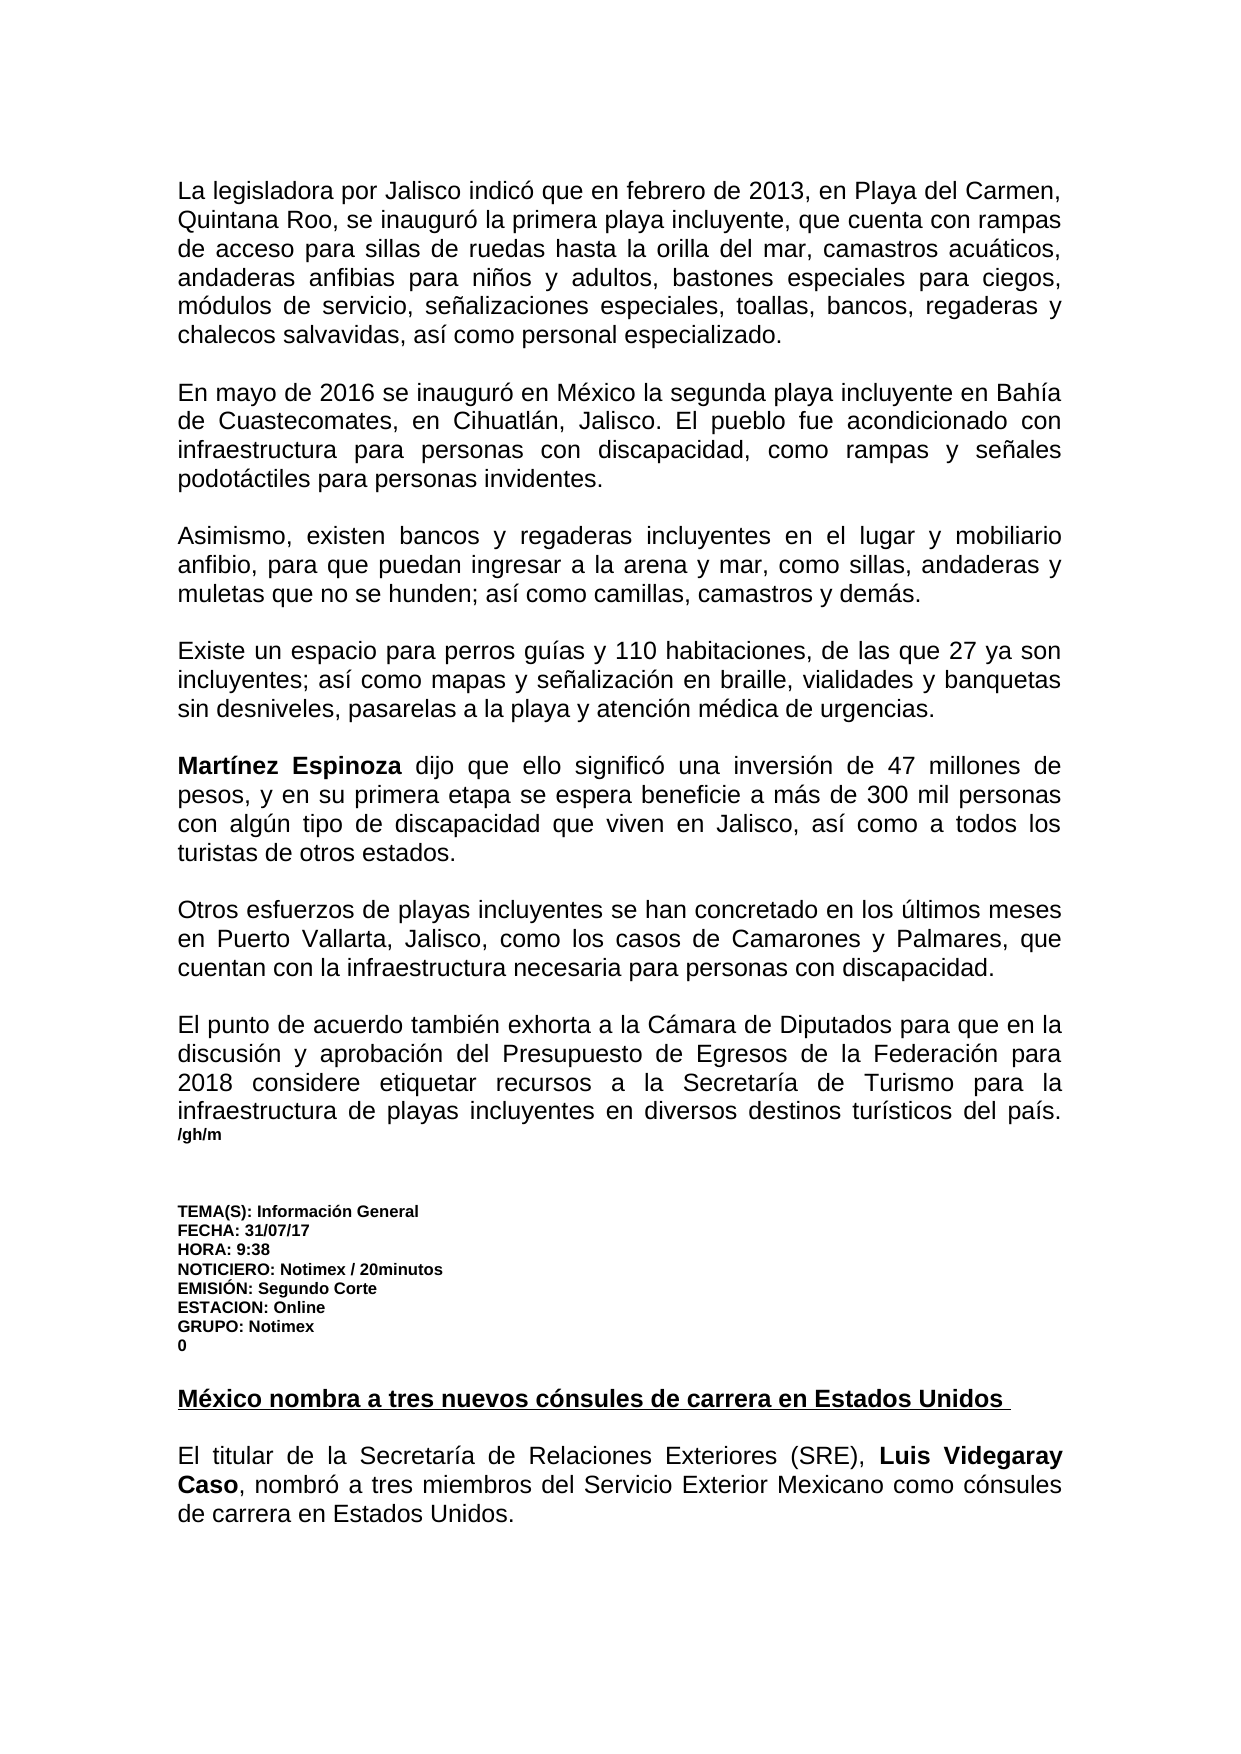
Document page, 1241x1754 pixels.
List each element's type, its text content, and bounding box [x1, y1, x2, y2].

text ESTACION: Online [177, 1298, 1063, 1317]
text EMISIÓN: Segundo Corte [177, 1278, 1063, 1298]
text GRUPO: Notimex [177, 1317, 1063, 1336]
text NOTICIERO: Notimex / 20minutos [177, 1259, 1063, 1278]
text México nombra a tres nuevos cónsules de carrera en Estados Unidos [177, 1384, 1063, 1413]
text El punto de acuerdo también exhorta a la Cámara de Diputados para que en la discusión y aprobación del Presupuesto de Egresos de la Federación para 2018 considere etiquetar recursos a la Secretaría de Turismo para la infraestructura de playas incluyentes en diversos destinos turísticos del país. /gh/m [177, 1010, 1063, 1144]
text En mayo de 2016 se inauguró en México la segunda playa incluyente en Bahía de Cuastecomates, en Cihuatlán, Jalisco. El pueblo fue acondicionado con infraestructura para personas con discapacidad, como rampas y señales podotáctiles para personas invidentes. [177, 378, 1063, 493]
text Otros esfuerzos de playas incluyentes se han concretado en los últimos meses en Puerto Vallarta, Jalisco, como los casos de Camarones y Palmares, que cuentan con la infraestructura necesaria para personas con discapacidad. [177, 895, 1063, 981]
text HORA: 9:38 [177, 1240, 1063, 1259]
text Asimismo, existen bancos y regaderas incluyentes en el lugar y mobiliario anfibio, para que puedan ingresar a la arena y mar, como sillas, andaderas y muletas que no se hunden; así como camillas, camastros y demás. [177, 521, 1063, 608]
text FECHA: 31/07/17 [177, 1221, 1063, 1240]
text TEMA(S): Información General [177, 1202, 1063, 1221]
text Existe un espacio para perros guías y 110 habitaciones, de las que 27 ya son incluyentes; así como mapas y señalización en braille, vialidades y banquetas sin desniveles, pasarelas a la playa y atención médica de urgencias. [177, 636, 1063, 723]
text La legisladora por Jalisco indicó que en febrero de 2013, en Playa del Carmen, Quintana Roo, se inauguró la primera playa incluyente, que cuenta con rampas de acceso para sillas de ruedas hasta la orilla del mar, camastros acuáticos, andaderas anfibias para niños y adultos, bastones especiales para ciegos, módulos de servicio, señalizaciones especiales, toallas, bancos, regaderas y chalecos salvavidas, así como personal especializado. [177, 176, 1063, 349]
text El titular de la Secretaría de Relaciones Exteriores (SRE), Luis Videgaray Caso, nombró a tres miembros del Servicio Exterior Mexicano como cónsules de carrera en Estados Unidos. [177, 1441, 1063, 1528]
text 0 [177, 1336, 1063, 1355]
text Martínez Espinoza dijo que ello significó una inversión de 47 millones de pesos, y en su primera etapa se espera beneficie a más de 300 mil personas con algún tipo de discapacidad que viven en Jalisco, así como a todos los turistas de otros estados. [177, 751, 1063, 866]
